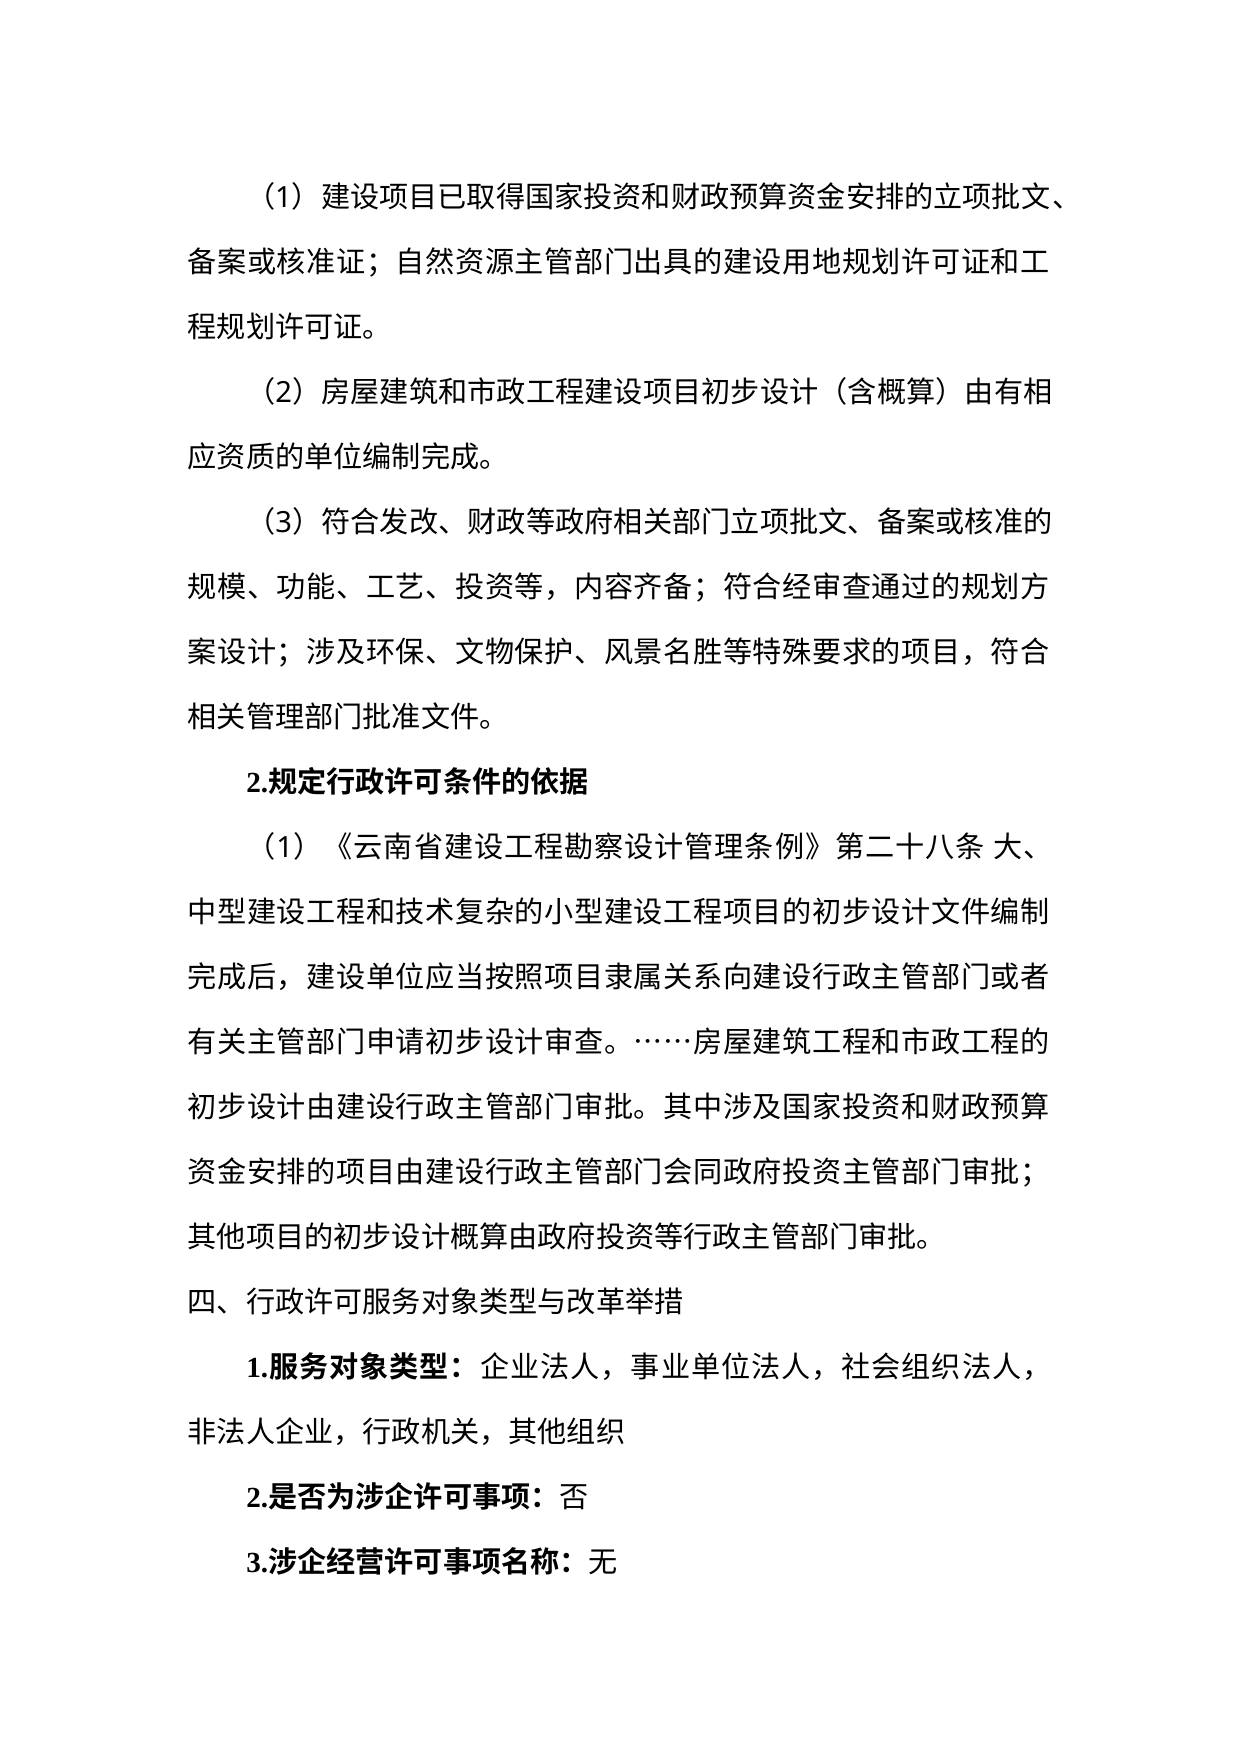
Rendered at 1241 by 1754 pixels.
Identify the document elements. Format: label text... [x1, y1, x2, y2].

text 四、行政许可服务对象类型与改革举措 [187, 1267, 1053, 1332]
text （3）符合发改、财政等政府相关部门立项批文、备案或核准的规模、功能、工艺、投资等，内容齐备；符合经审查通过的规划方案设计；涉及环保、文物保护、风景名胜等特殊要求的项目，符合相关管理部门批准文件。 [187, 487, 1053, 747]
text 2.是否为涉企许可事项：否 [187, 1462, 1053, 1527]
text （2）房屋建筑和市政工程建设项目初步设计（含概算）由有相应资质的单位编制完成。 [187, 357, 1053, 487]
text （1）建设项目已取得国家投资和财政预算资金安排的立项批文、备案或核准证；自然资源主管部门出具的建设用地规划许可证和工程规划许可证。 [187, 162, 1053, 357]
text 1.服务对象类型：企业法人，事业单位法人，社会组织法人，非法人企业，行政机关，其他组织 [187, 1332, 1053, 1462]
text 2.规定行政许可条件的依据 [187, 747, 1053, 812]
text （1）《云南省建设工程勘察设计管理条例》第二十八条 大、中型建设工程和技术复杂的小型建设工程项目的初步设计文件编制完成后，建设单位应当按照项目隶属关系向建设行政主管部门或者有关主管部门申请初步设计审查。……房屋建筑工程和市政工程的初步设计由建设行政主管部门审批。其中涉及国家投资和财政预算资金安排的项目由建设行政主管部门会同政府投资主管部门审批；其他项目的初步设计概算由政府投资等行政主管部门审批。 [187, 812, 1053, 1267]
text 3.涉企经营许可事项名称：无 [187, 1527, 1053, 1592]
